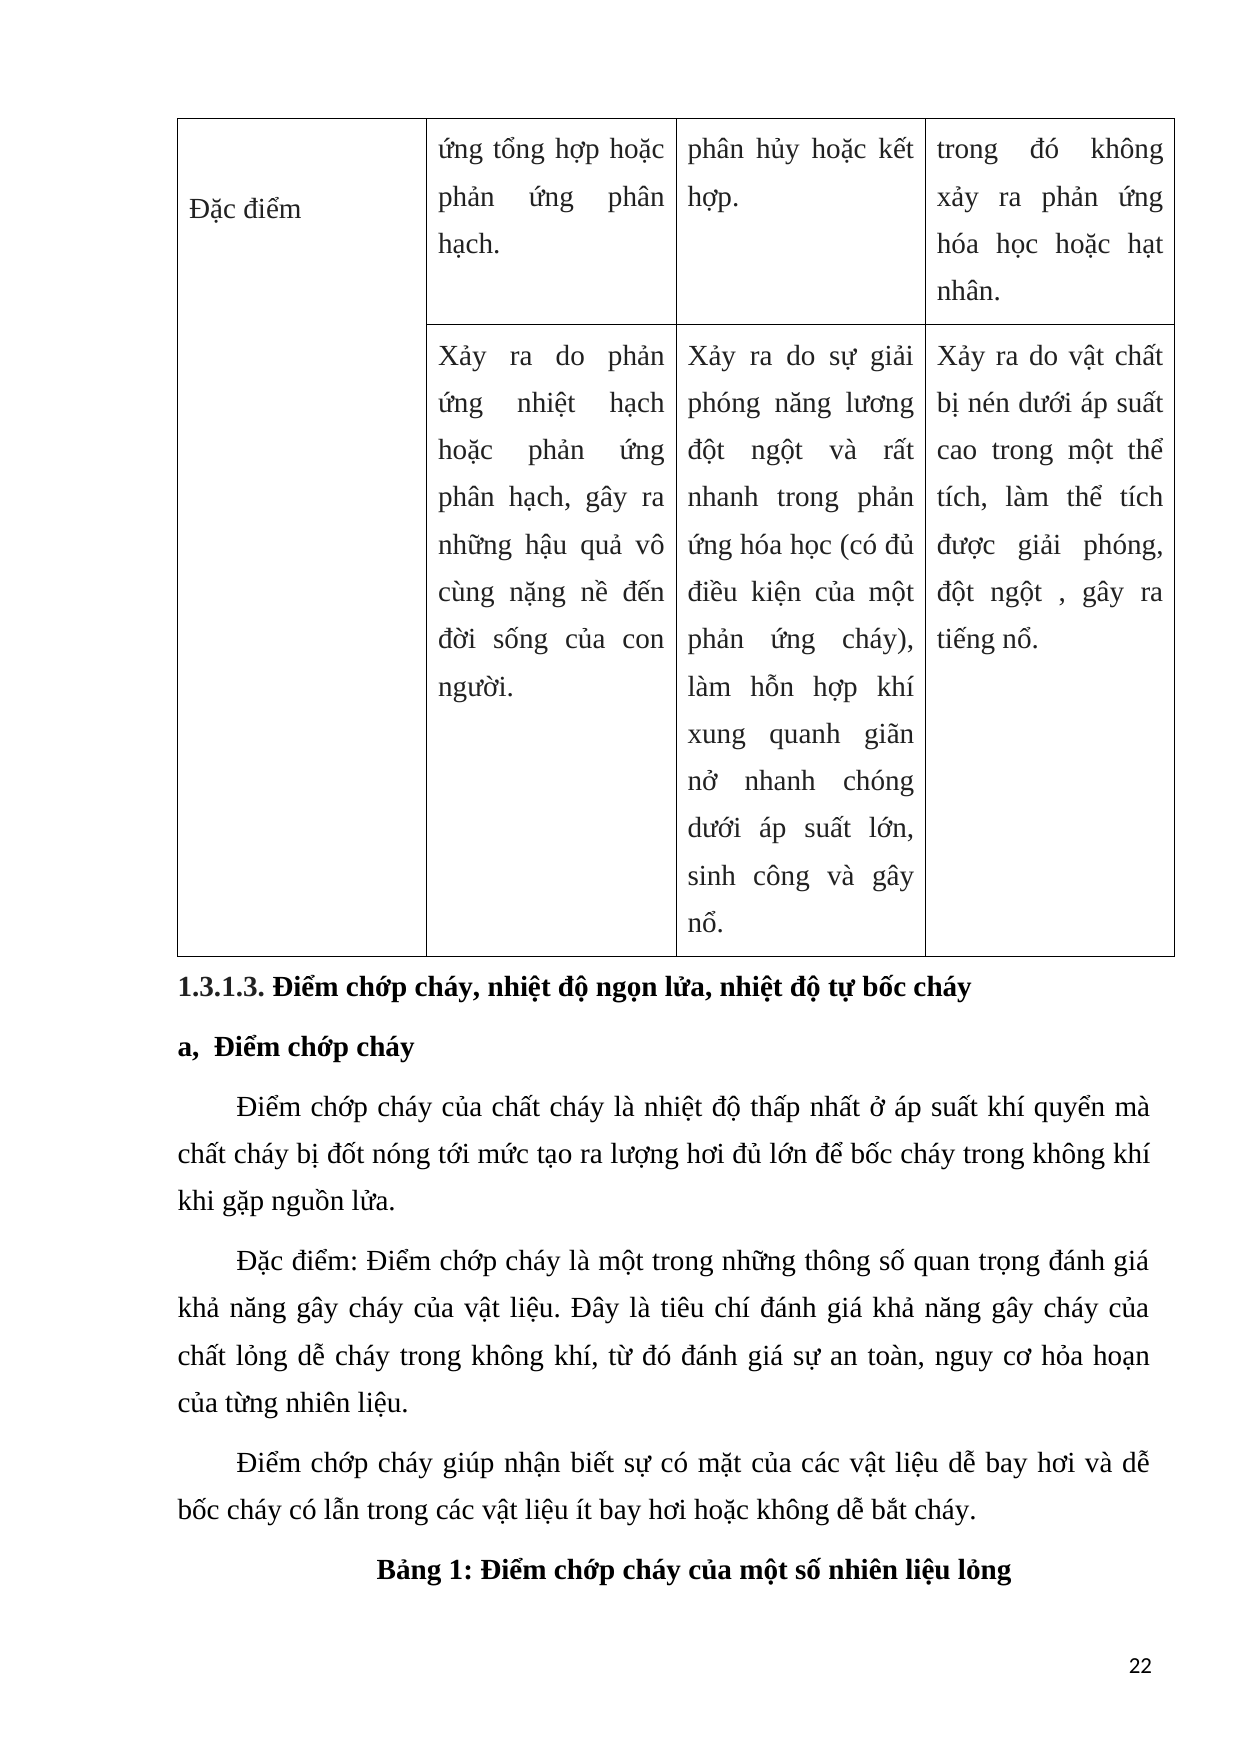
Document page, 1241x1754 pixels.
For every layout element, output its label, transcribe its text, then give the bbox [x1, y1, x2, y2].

text Bảng 1: Điểm chớp cháy của một số nhiên liệu lỏng [177, 1552, 1152, 1585]
text Điểm chớp cháy giúp nhận biết sự có mặt của các vật liệu dễ bay hơi và dễ bốc cháy có lẫn trong các vật liệu ít bay hơi hoặc không dễ bắt cháy. [177, 1445, 1152, 1526]
table_cell Đặc điểm [178, 119, 426, 956]
table_cell Xảy ra do phản ứng nhiệt hạch hoặc phản ứng phân hạch, gây ra những hậu quả vô cùng nặng nề đến đời sống của con người. [427, 325, 676, 956]
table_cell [427, 119, 676, 324]
text Đặc điểm: Điểm chớp cháy là một trong những thông số quan trọng đánh giá khả năng gây cháy của vật liệu. Đây là tiêu chí đánh giá khả năng gây cháy của chất lỏng dễ cháy trong không khí, từ đó đánh giá sự an toàn, nguy cơ hỏa hoạn của từng nhiên liệu. [177, 1243, 1152, 1418]
table_cell Xảy ra do vật chất bị nén dưới áp suất cao trong một thể tích, làm thể tích được giải phóng, đột ngột , gây ra tiếng nổ. [926, 325, 1174, 956]
table_cell Xảy ra do sự giải phóng năng lương đột ngột và rất nhanh trong phản ứng hóa học (có đủ điều kiện của một phản ứng cháy), làm hỗn hợp khí xung quanh giãn nở nhanh chóng dưới áp suất lớn, sinh công và gây nổ. [677, 325, 925, 956]
text a, Điểm chớp cháy [177, 1029, 1152, 1062]
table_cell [926, 119, 1174, 324]
text Điểm chớp cháy của chất cháy là nhiệt độ thấp nhất ở áp suất khí quyển mà chất cháy bị đốt nóng tới mức tạo ra lượng hơi đủ lớn để bốc cháy trong không khí khi gặp nguồn lửa. [177, 1089, 1152, 1217]
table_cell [677, 119, 925, 324]
text 1.3.1.3. Điểm chớp cháy, nhiệt độ ngọn lửa, nhiệt độ tự bốc cháy [177, 969, 1152, 1003]
